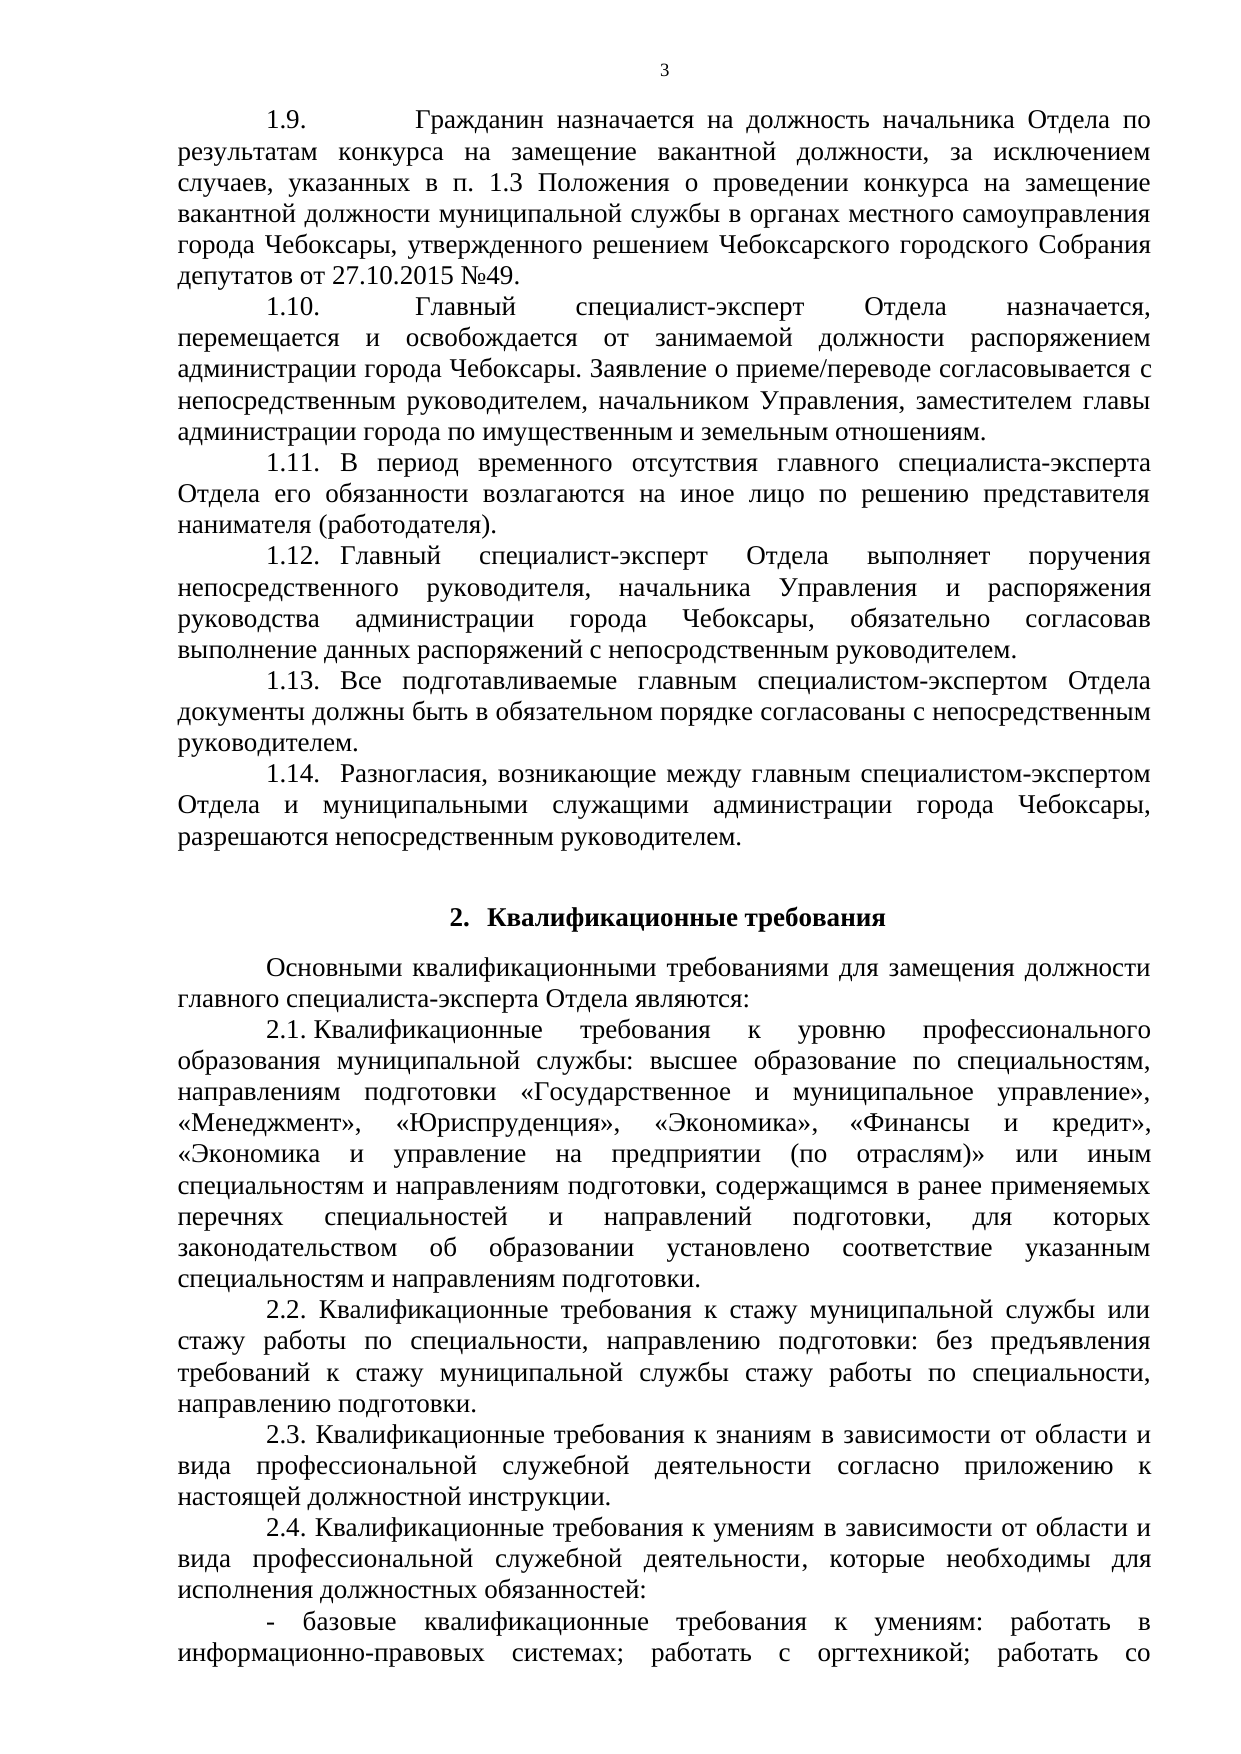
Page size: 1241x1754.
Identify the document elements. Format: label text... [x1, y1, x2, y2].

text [177, 1605, 1152, 1667]
text 2.1. Квалификационные требования к уровню профессионального образования муниципальной службы: высшее образование по специальностям, направлениям подготовки «Государственное и муниципальное управление», «Менеджмент», «Юриспруденция», «Экономика», «Финансы и кредит», «Экономика и управление на предприятии (по отраслям)» или иным специальностям и направлениям подготовки, содержащимся в ранее применяемых перечнях специальностей и направлений подготовки, для которых законодательством об образовании установлено соответствие указанным специальностям и направлениям подготовки. [177, 1013, 1152, 1293]
list Гражданин назначается на должность начальника Отдела по результатам конкурса на замещение вакантной должности, за исключением случаев, указанных в п. 1.3 Положения о проведении конкурса на замещение вакантной должности муниципальной службы в органах местного самоуправления города Чебоксары, утвержденного решением Чебоксарского городского Собрания депутатов от 27.10.2015 №49. [177, 103, 1152, 290]
text Основными квалификационными требованиями для замещения должности главного специалиста-эксперта Отдела являются: [177, 951, 1152, 1013]
list Главный специалист-эксперт Отдела назначается, перемещается и освобождается от занимаемой должности распоряжением администрации города Чебоксары. Заявление о приеме/переводе согласовывается c непосредственным руководителем, начальником Управления, заместителем главы администрации города по имущественным и земельным отношениям. [177, 290, 1152, 446]
text 2.3. Квалификационные требования к знаниям в зависимости от области и вида профессиональной служебной деятельности согласно приложению к настоящей должностной инструкции. [177, 1418, 1152, 1511]
list В период временного отсутствия главного специалиста-эксперта Отдела его обязанности возлагаются на иное лицо по решению представителя нанимателя (работодателя). [177, 446, 1152, 539]
list Все подготавливаемые главным специалистом-экспертом Отдела документы должны быть в обязательном порядке согласованы с непосредственным руководителем. [177, 664, 1152, 757]
text 2.2. Квалификационные требования к стажу муниципальной службы или стажу работы по специальности, направлению подготовки: без предъявления требований к стажу муниципальной службы стажу работы по специальности, направлению подготовки. [177, 1293, 1152, 1418]
list Квалификационные требования [184, 901, 1152, 932]
list Разногласия, возникающие между главным специалистом-экспертом Отдела и муниципальными служащими администрации города Чебоксары, разрешаются непосредственным руководителем. [177, 757, 1152, 851]
text 2.4. Квалификационные требования к умениям в зависимости от области и вида профессиональной служебной деятельности, которые необходимы для исполнения должностных обязанностей: [177, 1511, 1152, 1605]
list Главный специалист-эксперт Отдела выполняет поручения непосредственного руководителя, начальника Управления и распоряжения руководства администрации города Чебоксары, обязательно согласовав выполнение данных распоряжений с непоcродственным руководителем. [177, 539, 1152, 664]
